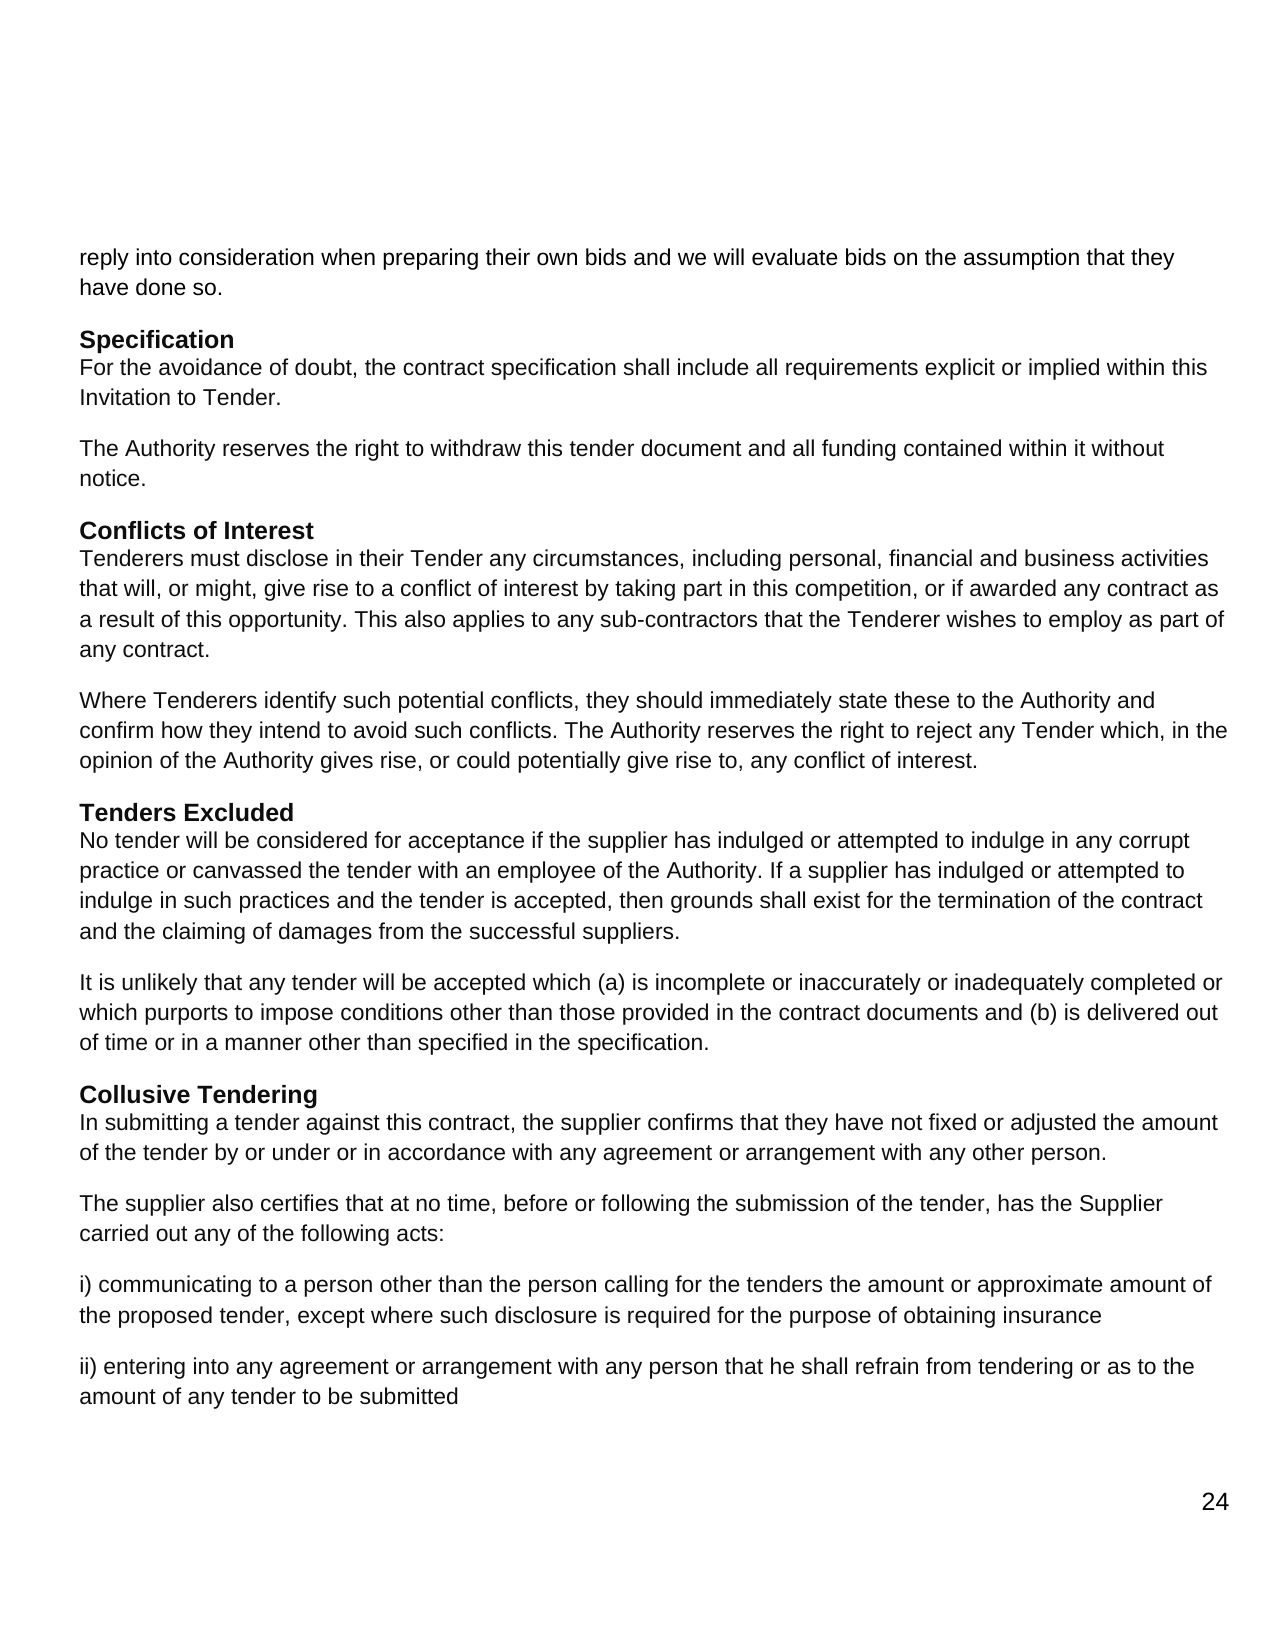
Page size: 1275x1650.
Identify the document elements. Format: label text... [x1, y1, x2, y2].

subtitle Collusive Tendering [79, 1080, 1229, 1109]
text ii) entering into any agreement or arrangement with any person that he shall refrain from tendering or as to the amount of any tender to be submitted [79, 1353, 1229, 1409]
text In submitting a tender against this contract, the supplier confirms that they have not fixed or adjusted the amount of the tender by or under or in accordance with any agreement or arrangement with any other person. [79, 1109, 1229, 1165]
text No tender will be considered for acceptance if the supplier has indulged or attempted to indulge in any corrupt practice or canvassed the tender with an employee of the Authority. If a supplier has indulged or attempted to indulge in such practices and the tender is accepted, then grounds shall exist for the termination of the contract and the claiming of damages from the successful suppliers. [79, 827, 1229, 944]
subtitle Specification [79, 325, 1229, 354]
text The Authority reserves the right to withdraw this tender document and all funding contained within it without notice. [79, 435, 1229, 492]
text For the avoidance of doubt, the contract specification shall include all requirements explicit or implied within this Invitation to Tender. [79, 354, 1229, 410]
text It is unlikely that any tender will be accepted which (a) is incomplete or inaccurately or inadequately completed or which purports to impose conditions other than those provided in the contract documents and (b) is delivered out of time or in a manner other than specified in the specification. [79, 969, 1229, 1055]
text Where Tenderers identify such potential conflicts, they should immediately state these to the Authority and confirm how they intend to avoid such conflicts. The Authority reserves the right to reject any Tender which, in the opinion of the Authority gives rise, or could potentially give rise to, any conflict of interest. [79, 687, 1229, 773]
subtitle Tenders Excluded [79, 798, 1229, 827]
text Tenderers must disclose in their Tender any circumstances, including personal, financial and business activities that will, or might, give rise to a conflict of interest by taking part in this competition, or if awarded any contract as a result of this opportunity. This also applies to any sub-contractors that the Tenderer wishes to employ as part of any contract. [79, 545, 1229, 662]
text i) communicating to a person other than the person calling for the tenders the amount or approximate amount of the proposed tender, except where such disclosure is required for the purpose of obtaining insurance [79, 1271, 1229, 1328]
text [79, 244, 1229, 300]
subtitle Conflicts of Interest [79, 516, 1229, 545]
text The supplier also certifies that at no time, before or following the submission of the tender, has the Supplier carried out any of the following acts: [79, 1190, 1229, 1247]
